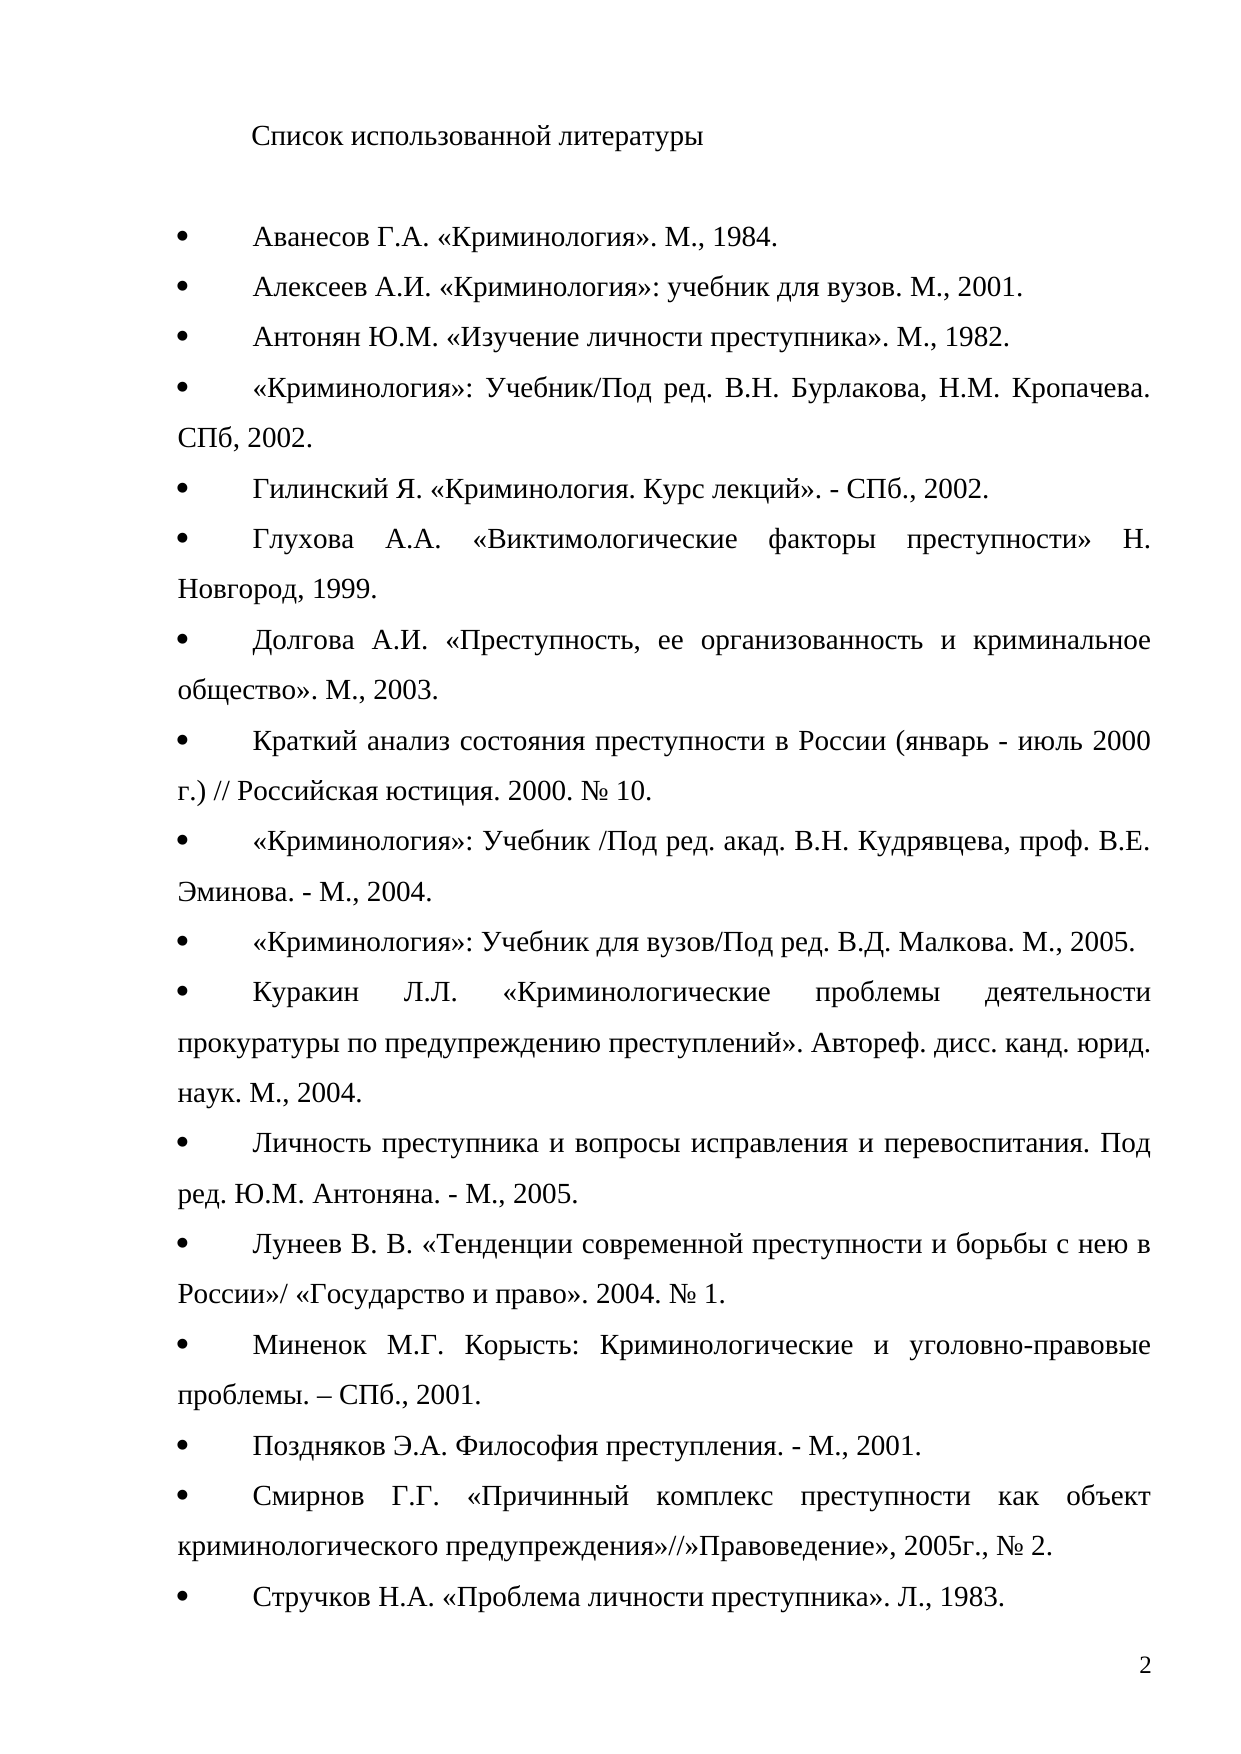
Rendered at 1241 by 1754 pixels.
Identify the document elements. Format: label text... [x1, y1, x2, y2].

list Аванесов Г.А. «Криминология». М., 1984. [177, 219, 1152, 252]
text Список использованной литературы [177, 118, 1152, 152]
list «Криминология»: Учебник /Под ред. акад. В.Н. Кудрявцева, проф. В.Е. Эминова. - М., 2004. [177, 823, 1152, 907]
list «Криминология»: Учебник/Под ред. В.Н. Бурлакова, Н.М. Кропачева. СПб, 2002. [177, 370, 1152, 454]
list Куракин Л.Л. «Криминологические проблемы деятельности прокуратуры по предупреждению преступлений». Автореф. дисс. канд. юрид. наук. М., 2004. [177, 974, 1152, 1109]
list Глухова А.А. «Виктимологические факторы преступности» Н. Новгород, 1999. [177, 521, 1152, 605]
list «Криминология»: Учебник для вузов/Под ред. В.Д. Малкова. М., 2005. [177, 924, 1152, 958]
list Поздняков Э.А. Философия преступления. - М., 2001. [177, 1428, 1152, 1461]
list Лунеев В. В. «Тенденции современной преступности и борьбы с нею в России»/ «Государство и право». 2004. № 1. [177, 1226, 1152, 1310]
list Личность преступника и вопросы исправления и перевоспитания. Под ред. Ю.М. Антоняна. - М., 2005. [177, 1126, 1152, 1209]
list Антонян Ю.М. «Изучение личности преступника». М., 1982. [177, 319, 1152, 353]
list Алексеев А.И. «Криминология»: учебник для вузов. М., 2001. [177, 269, 1152, 303]
list Гилинский Я. «Криминология. Курс лекций». - СПб., 2002. [177, 471, 1152, 504]
list Долгова А.И. «Преступность, ее организованность и криминальное общество». М., 2003. [177, 622, 1152, 706]
list Миненок М.Г. Корысть: Криминологические и уголовно-правовые проблемы. – СПб., 2001. [177, 1327, 1152, 1411]
list Стручков Н.А. «Проблема личности преступника». Л., 1983. [177, 1579, 1152, 1612]
list Смирнов Г.Г. «Причинный комплекс преступности как объект криминологического предупреждения»//»Правоведение», 2005г., № 2. [177, 1478, 1152, 1562]
list Краткий анализ состояния преступности в России (январь - июль .) // Российская юстиция. 2000. № 10. [177, 723, 1152, 807]
